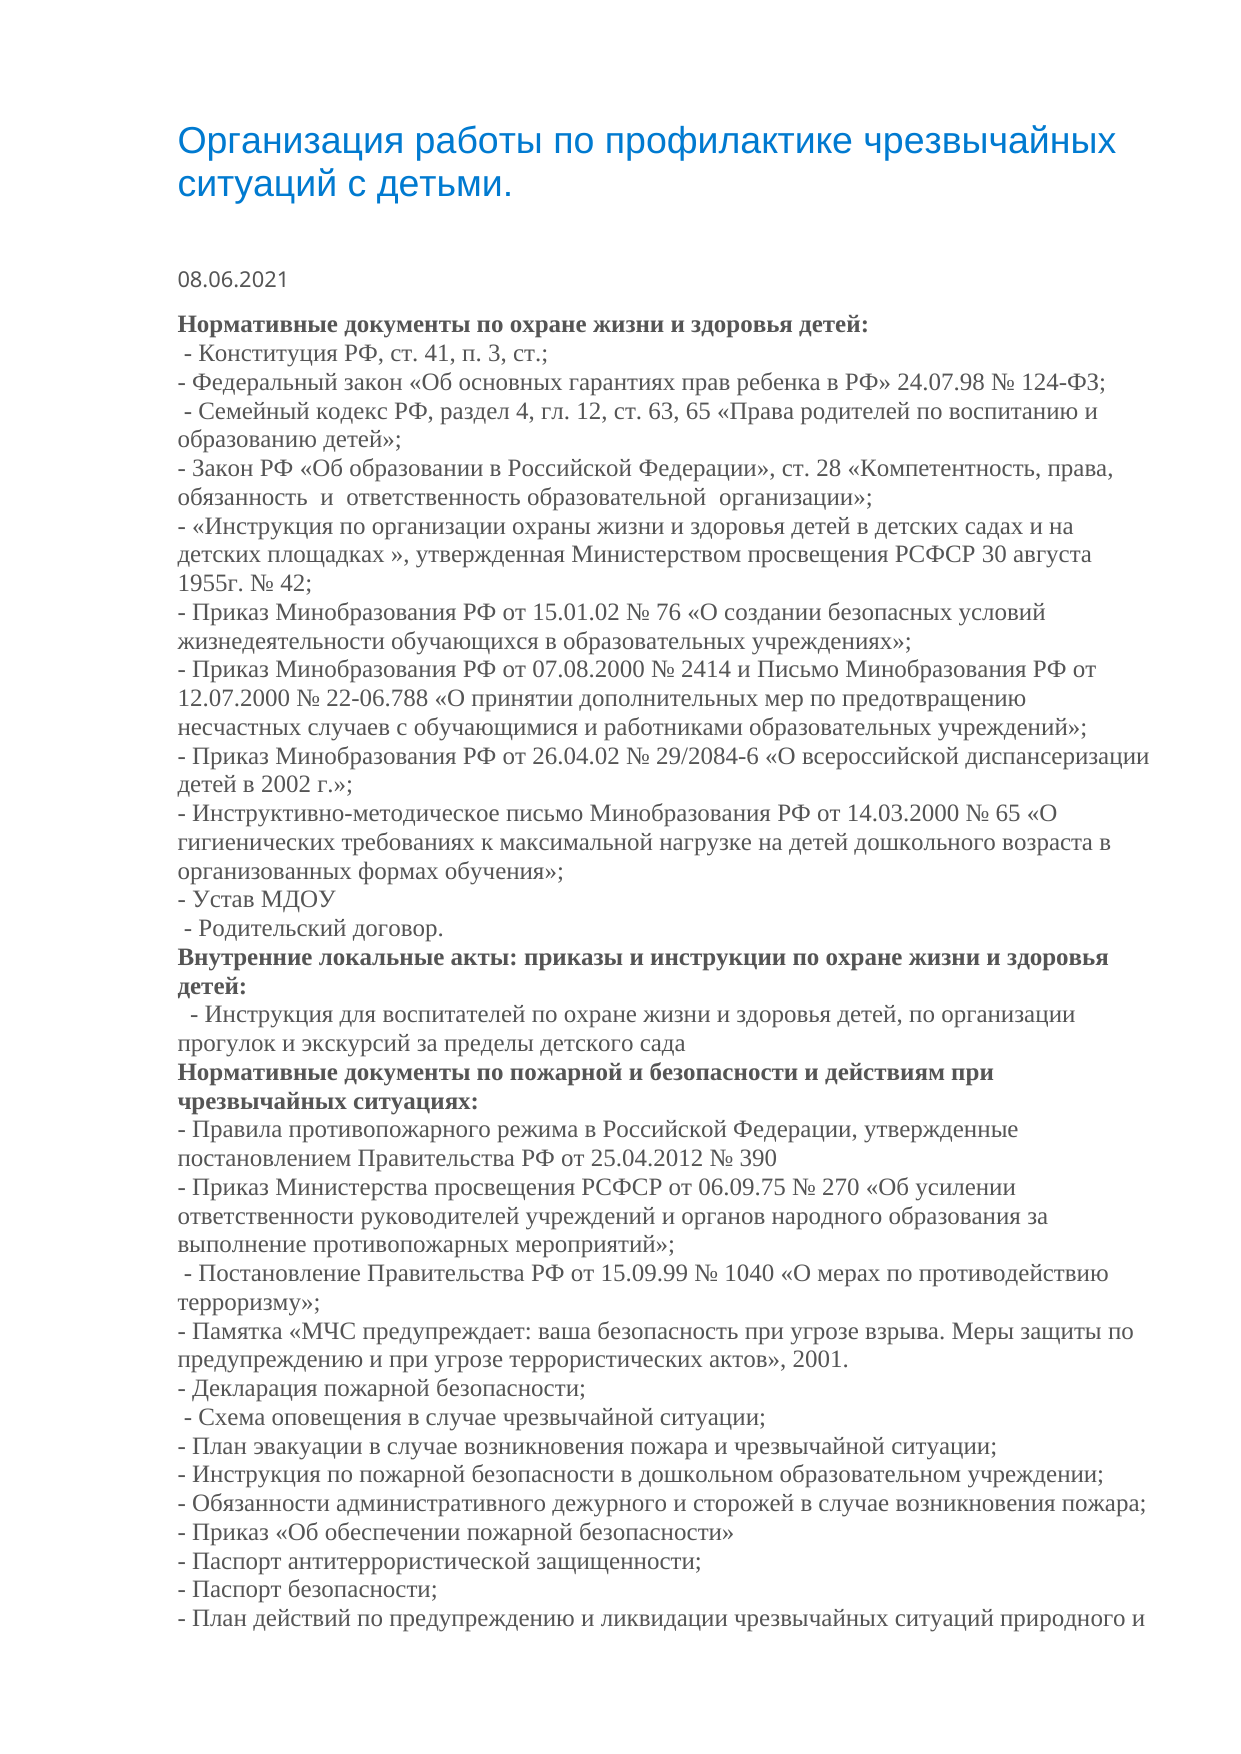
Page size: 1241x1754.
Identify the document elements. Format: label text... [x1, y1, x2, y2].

text - Родительский договор. [177, 913, 1152, 942]
text Внутренние локальные акты: приказы и инструкции по охране жизни и здоровья детей: [177, 942, 1152, 999]
text Нормативные документы по охране жизни и здоровья детей: [177, 309, 1152, 338]
text 08.06.2021 [177, 259, 1152, 294]
text Организация работы по профилактике чрезвычайных ситуаций с детьми. [177, 118, 1152, 204]
text - Инструкция для воспитателей по охране жизни и здоровья детей, по организации прогулок и экскурсий за пределы детского сада [177, 999, 1152, 1057]
text - Конституция РФ, ст. 41, п. 3, ст.; - Федеральный закон «Об основных гарантиях прав ребенка в РФ» 24.07.98 № 124-ФЗ; - Семейный кодекс РФ, раздел 4, гл. 12, ст. 63, 65 «Права родителей по воспитанию и образованию детей»; - Закон РФ «Об образовании в Российской Федерации», ст. 28 «Компетентность, права, обязанность и ответственность образовательной организации»; - «Инструкция по организации охраны жизни и здоровья детей в детских садах и на детских площадках », утвержденная Министерством просвещения РСФСР 30 августа 1955г. № 42; - Приказ Минобразования РФ от 15.01.02 № 76 «О создании безопасных условий жизнедеятельности обучающихся в образовательных учреждениях»; - Приказ Минобразования РФ от 07.08.2000 № 2414 и Письмо Минобразования РФ от 12.07.2000 № 22-06.788 «О принятии дополнительных мер по предотвращению несчастных случаев с обучающимися и работниками образовательных учреждений»; - Приказ Минобразования РФ от 26.04.02 № 29/2084-6 «О всероссийской диспансеризации детей в 2002 г.»; - Инструктивно-методическое письмо Минобразования РФ от 14.03.2000 № 65 «О гигиенических требованиях к максимальной нагрузке на детей дошкольного возраста в организованных формах обучения»; - Устав МДОУ [177, 338, 1152, 913]
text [177, 1114, 1152, 1632]
text Нормативные документы по пожарной и безопасности и действиям при чрезвычайных ситуациях: [177, 1057, 1152, 1114]
